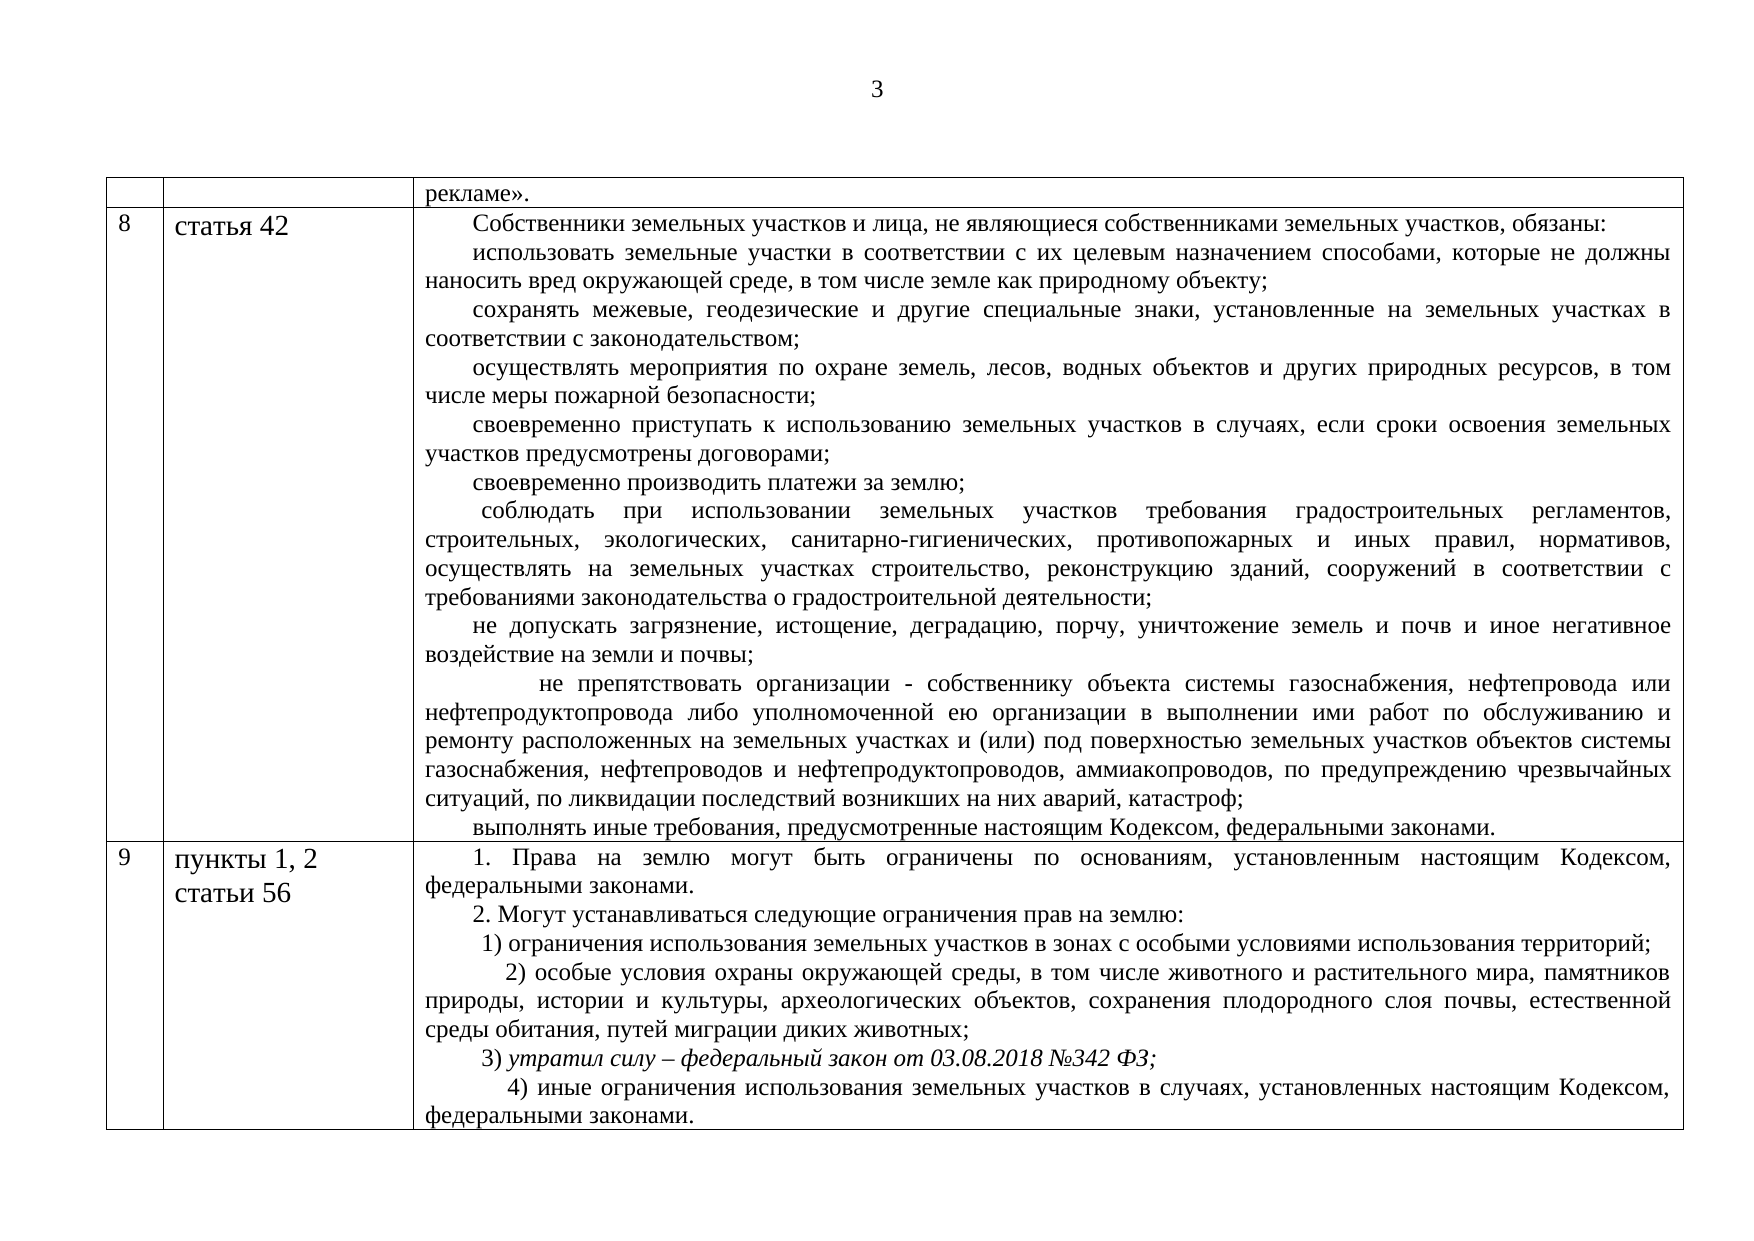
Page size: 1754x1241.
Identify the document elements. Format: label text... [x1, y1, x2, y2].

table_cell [414, 178, 1683, 207]
table_cell 9 [107, 842, 163, 1129]
table_cell 7 [107, 178, 163, 207]
table_cell 8 [107, 208, 163, 841]
table_cell 1. Права на землю могут быть ограничены по основаниям, установленным настоящим Кодексом, федеральными законами. 2. Могут устанавливаться следующие ограничения прав на землю: 1) ограничения использования земельных участков в зонах с особыми условиями использования территорий; 2) особые условия охраны окружающей среды, в том числе животного и растительного мира, памятников природы, истории и культуры, археологических объектов, сохранения плодородного слоя почвы, естественной среды обитания, путей миграции диких животных; 3) утратил силу – федеральный закон от 03.08.2018 №342 ФЗ; 4) иные ограничения использования земельных участков в случаях, установленных настоящим Кодексом, федеральными законами. [414, 842, 1683, 1129]
table_cell Собственники земельных участков и лица, не являющиеся собственниками земельных участков, обязаны: использовать земельные участки в соответствии с их целевым назначением способами, которые не должны наносить вред окружающей среде, в том числе земле как природному объекту; сохранять межевые, геодезические и другие специальные знаки, установленные на земельных участках в соответствии с законодательством; осуществлять мероприятия по охране земель, лесов, водных объектов и других природных ресурсов, в том числе меры пожарной безопасности; своевременно приступать к использованию земельных участков в случаях, если сроки освоения земельных участков предусмотрены договорами; своевременно производить платежи за землю; соблюдать при использовании земельных участков требования градостроительных регламентов, строительных, экологических, санитарно-гигиенических, противопожарных и иных правил, нормативов, осуществлять на земельных участках строительство, реконструкцию зданий, сооружений в соответствии с требованиями законодательства о градостроительной деятельности; не допускать загрязнение, истощение, деградацию, порчу, уничтожение земель и почв и иное негативное воздействие на земли и почвы; не препятствовать организации - собственнику объекта системы газоснабжения, нефтепровода или нефтепродуктопровода либо уполномоченной ею организации в выполнении ими работ по обслуживанию и ремонту расположенных на земельных участках и (или) под поверхностью земельных участков объектов системы газоснабжения, нефтепроводов и нефтепродуктопроводов, аммиакопроводов, по предупреждению чрезвычайных ситуаций, по ликвидации последствий возникших на них аварий, катастроф; выполнять иные требования, предусмотренные настоящим Кодексом, федеральными законами. [414, 208, 1683, 841]
table_cell пункты 1, 2 статьи 56 [164, 842, 413, 1129]
table_cell статья 42 [164, 208, 413, 841]
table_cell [164, 178, 413, 207]
